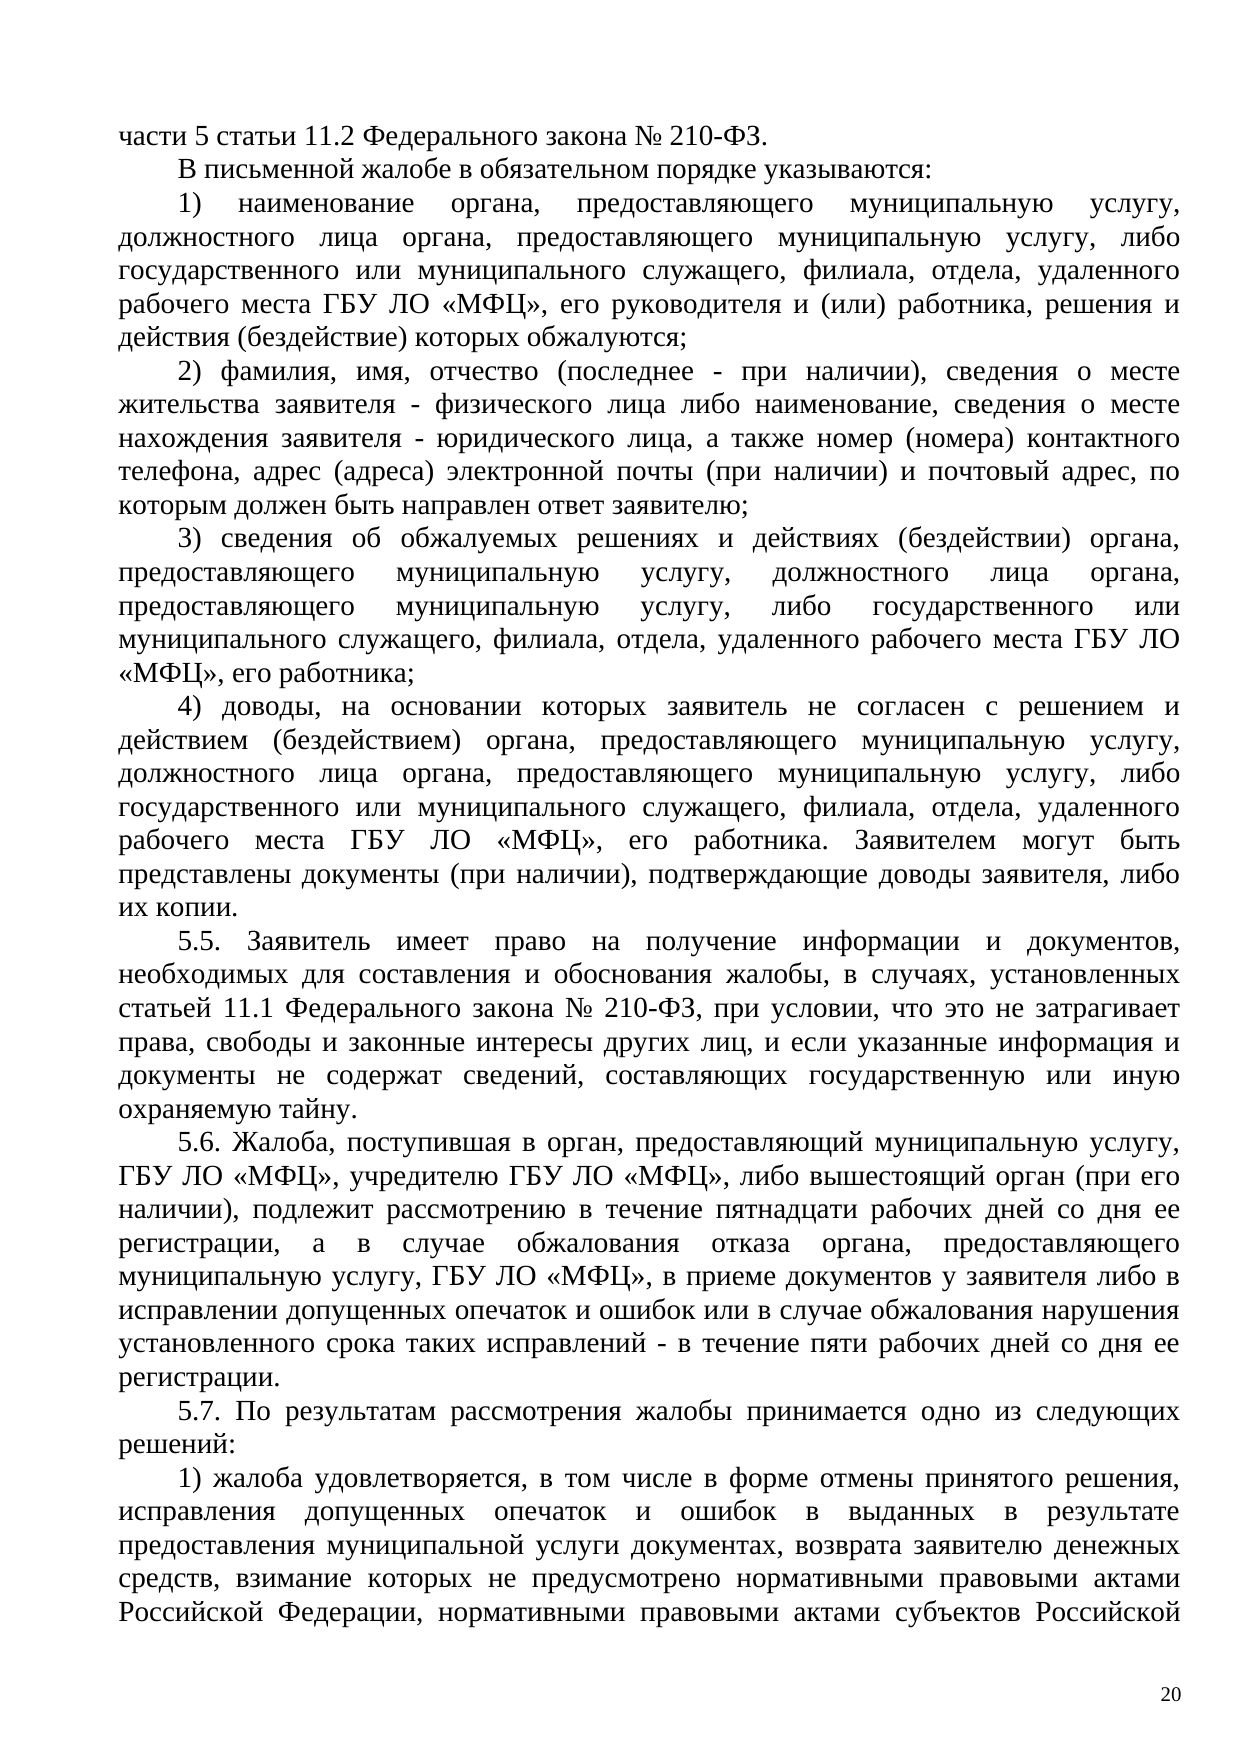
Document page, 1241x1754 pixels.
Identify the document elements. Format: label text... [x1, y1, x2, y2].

text В письменной жалобе в обязательном порядке указываются: [118, 152, 1181, 185]
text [118, 118, 1181, 152]
text 3) сведения об обжалуемых решениях и действиях (бездействии) органа, предоставляющего муниципальную услугу, должностного лица органа, предоставляющего муниципальную услугу, либо государственного или муниципального служащего, филиала, отдела, удаленного рабочего места ГБУ ЛО «МФЦ», его работника; [118, 521, 1181, 688]
text 5.5. Заявитель имеет право на получение информации и документов, необходимых для составления и обоснования жалобы, в случаях, установленных статьей 11.1 Федерального закона № 210-ФЗ, при условии, что это не затрагивает права, свободы и законные интересы других лиц, и если указанные информация и документы не содержат сведений, составляющих государственную или иную охраняемую тайну. [118, 923, 1181, 1124]
text 4) доводы, на основании которых заявитель не согласен с решением и действием (бездействием) органа, предоставляющего муниципальную услугу, должностного лица органа, предоставляющего муниципальную услугу, либо государственного или муниципального служащего, филиала, отдела, удаленного рабочего места ГБУ ЛО «МФЦ», его работника. Заявителем могут быть представлены документы (при наличии), подтверждающие доводы заявителя, либо их копии. [118, 688, 1181, 923]
text 2) фамилия, имя, отчество (последнее - при наличии), сведения о месте жительства заявителя - физического лица либо наименование, сведения о месте нахождения заявителя - юридического лица, а также номер (номера) контактного телефона, адрес (адреса) электронной почты (при наличии) и почтовый адрес, по которым должен быть направлен ответ заявителю; [118, 353, 1181, 521]
text 5.6. Жалоба, поступившая в орган, предоставляющий муниципальную услугу, ГБУ ЛО «МФЦ», учредителю ГБУ ЛО «МФЦ», либо вышестоящий орган (при его наличии), подлежит рассмотрению в течение пятнадцати рабочих дней со дня ее регистрации, а в случае обжалования отказа органа, предоставляющего муниципальную услугу, ГБУ ЛО «МФЦ», в приеме документов у заявителя либо в исправлении допущенных опечаток и ошибок или в случае обжалования нарушения установленного срока таких исправлений - в течение пяти рабочих дней со дня ее регистрации. [118, 1124, 1181, 1393]
text 1) наименование органа, предоставляющего муниципальную услугу, должностного лица органа, предоставляющего муниципальную услугу, либо государственного или муниципального служащего, филиала, отдела, удаленного рабочего места ГБУ ЛО «МФЦ», его руководителя и (или) работника, решения и действия (бездействие) которых обжалуются; [118, 185, 1181, 353]
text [118, 1460, 1181, 1627]
text 5.7. По результатам рассмотрения жалобы принимается одно из следующих решений: [118, 1393, 1181, 1460]
